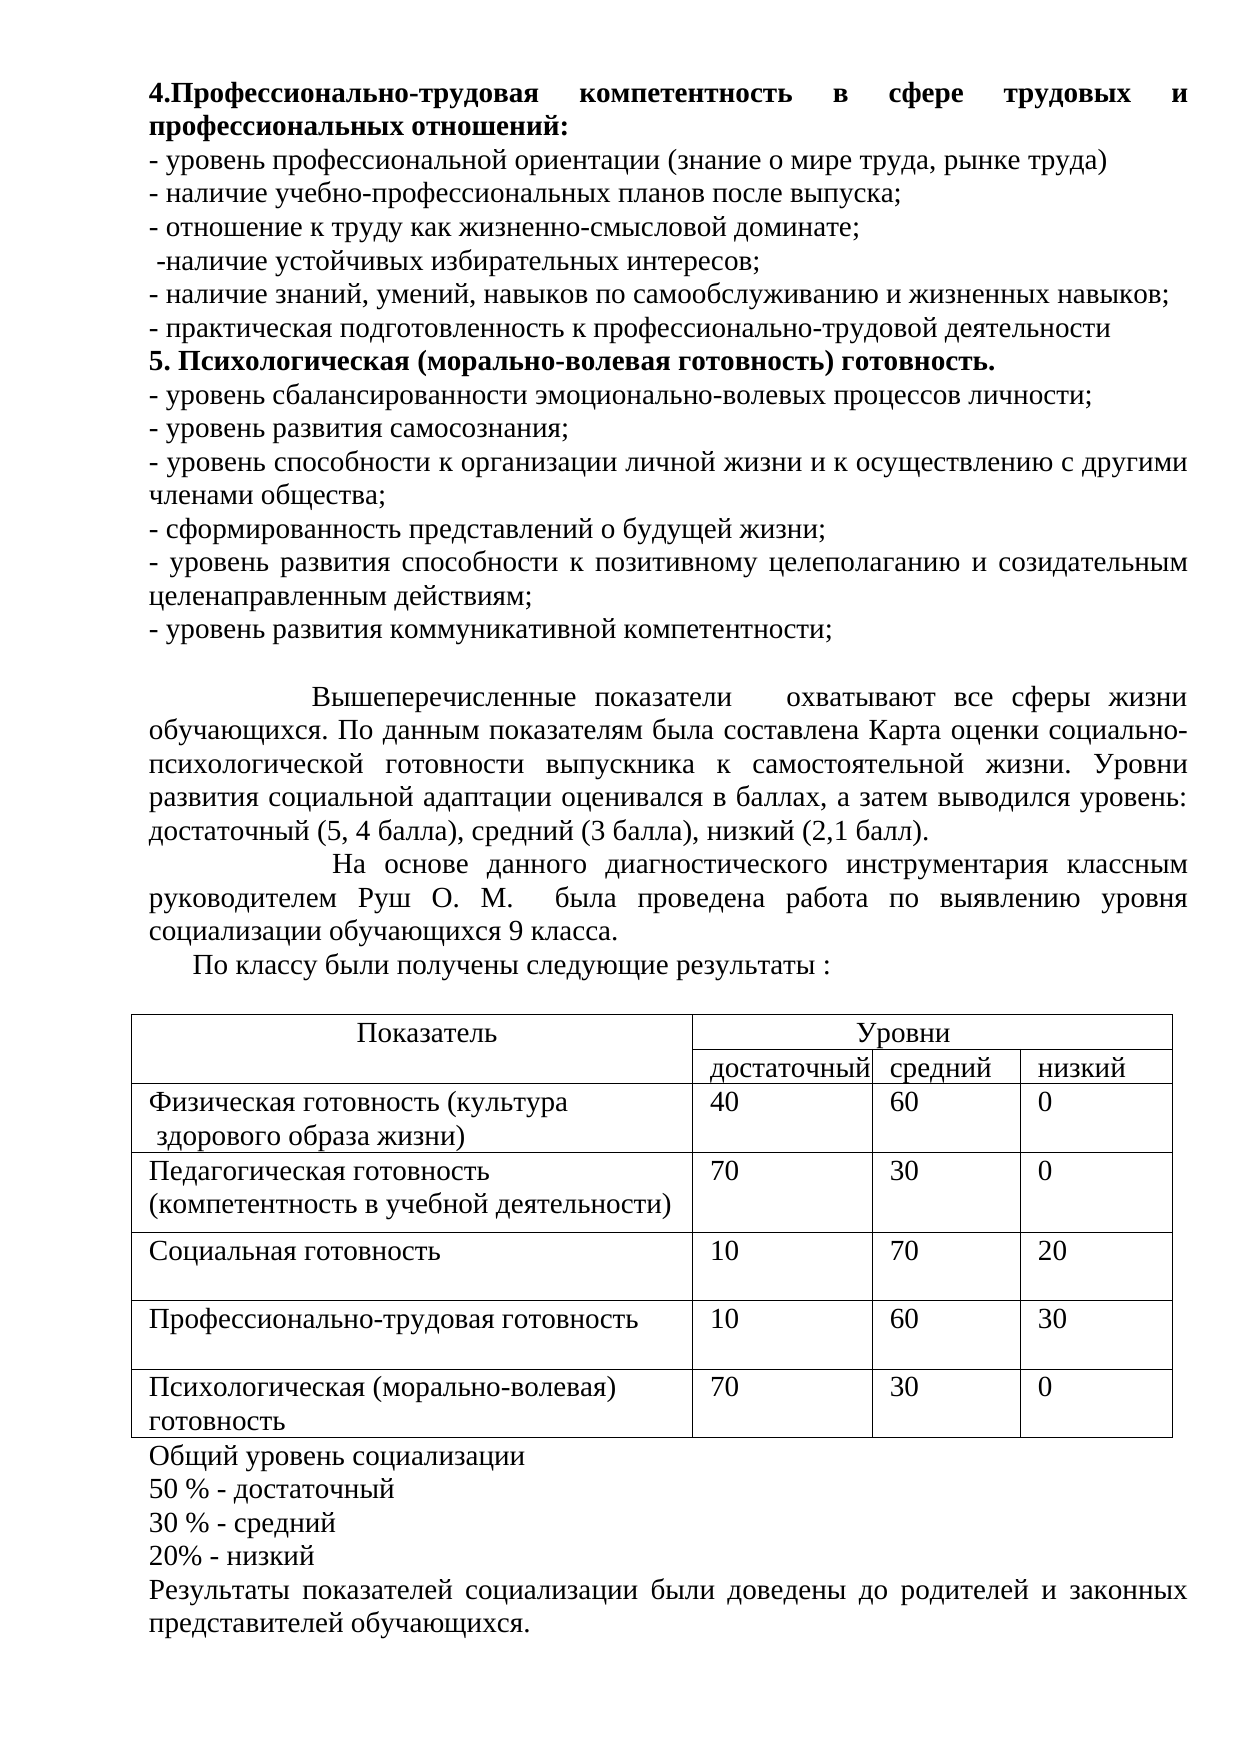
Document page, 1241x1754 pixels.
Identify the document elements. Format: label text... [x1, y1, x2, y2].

text - уровень способности к организации личной жизни и к осуществлению с другими членами общества; [149, 444, 1189, 511]
text - уровень профессиональной ориентации (знание о мире труда, рынке труда) [149, 142, 1189, 176]
text - наличие знаний, умений, навыков по самообслуживанию и жизненных навыков; [149, 276, 1189, 310]
table_cell низкий [1021, 1050, 1172, 1083]
table_cell 0 [1021, 1370, 1172, 1437]
text - уровень развития способности к позитивному целеполаганию и созидательным целенаправленным действиям; [149, 544, 1189, 612]
text Вышеперечисленные показатели охватывают все сферы жизни обучающихся. По данным показателям была составлена Карта оценки социально-психологической готовности выпускника к самостоятельной жизни. Уровни развития социальной адаптации оценивался в баллах, а затем выводился уровень: достаточный (5, 4 балла), средний (3 балла), низкий (2,1 балл). [149, 679, 1189, 846]
text 50 % - достаточный [149, 1471, 1189, 1505]
table_cell 70 [873, 1233, 1020, 1300]
table_cell 10 [693, 1301, 872, 1368]
text - наличие учебно-профессиональных планов после выпуска; [149, 176, 1189, 209]
text На основе данного диагностического инструментария классным руководителем Руш О. М. была проведена работа по выявлению уровня социализации обучающихся 9 класса. [149, 846, 1189, 947]
text 5. Психологическая (морально-волевая готовность) готовность. [149, 343, 1189, 377]
table_cell 30 [873, 1370, 1020, 1437]
text 4.Профессионально-трудовая компетентность в сфере трудовых и профессиональных отношений: [149, 75, 1189, 142]
table_cell средний [873, 1050, 1020, 1083]
table_cell 30 [873, 1153, 1020, 1232]
table_cell Физическая готовность (культура здорового образа жизни) [132, 1084, 692, 1152]
table_cell Профессионально-трудовая готовность [132, 1301, 692, 1368]
text Результаты показателей социализации были доведены до родителей и законных представителей обучающихся. [149, 1572, 1189, 1639]
table_cell 40 [693, 1084, 872, 1152]
table_cell 0 [1021, 1084, 1172, 1152]
table_cell достаточный [693, 1050, 872, 1083]
text - практическая подготовленность к профессионально-трудовой деятельности [149, 310, 1189, 343]
table_cell 0 [1021, 1153, 1172, 1232]
table_cell Педагогическая готовность (компетентность в учебной деятельности) [132, 1153, 692, 1232]
table_cell 30 [1021, 1301, 1172, 1368]
table_cell Психологическая (морально-волевая) готовность [132, 1370, 692, 1437]
table_header Показатель [132, 1015, 692, 1083]
table_cell 20 [1021, 1233, 1172, 1300]
table_cell 70 [693, 1153, 872, 1232]
text - отношение к труду как жизненно-смысловой доминате; [149, 209, 1189, 243]
text - сформированность представлений о будущей жизни; [149, 511, 1189, 544]
text По классу были получены следующие результаты : [149, 947, 1189, 981]
text 30 % - средний [149, 1505, 1189, 1538]
text 20% - низкий [149, 1538, 1189, 1572]
text - уровень сбалансированности эмоционально-волевых процессов личности; [149, 377, 1189, 410]
table_header Уровни [693, 1015, 1172, 1049]
text - уровень развития самосознания; [149, 410, 1189, 444]
text - уровень развития коммуникативной компетентности; [149, 612, 1189, 645]
text Общий уровень социализации [149, 1438, 1189, 1471]
table_cell 70 [693, 1370, 872, 1437]
text -наличие устойчивых избирательных интересов; [149, 243, 1189, 276]
table_cell 10 [693, 1233, 872, 1300]
table_cell Социальная готовность [132, 1233, 692, 1300]
table_cell 60 [873, 1084, 1020, 1152]
table_cell 60 [873, 1301, 1020, 1368]
